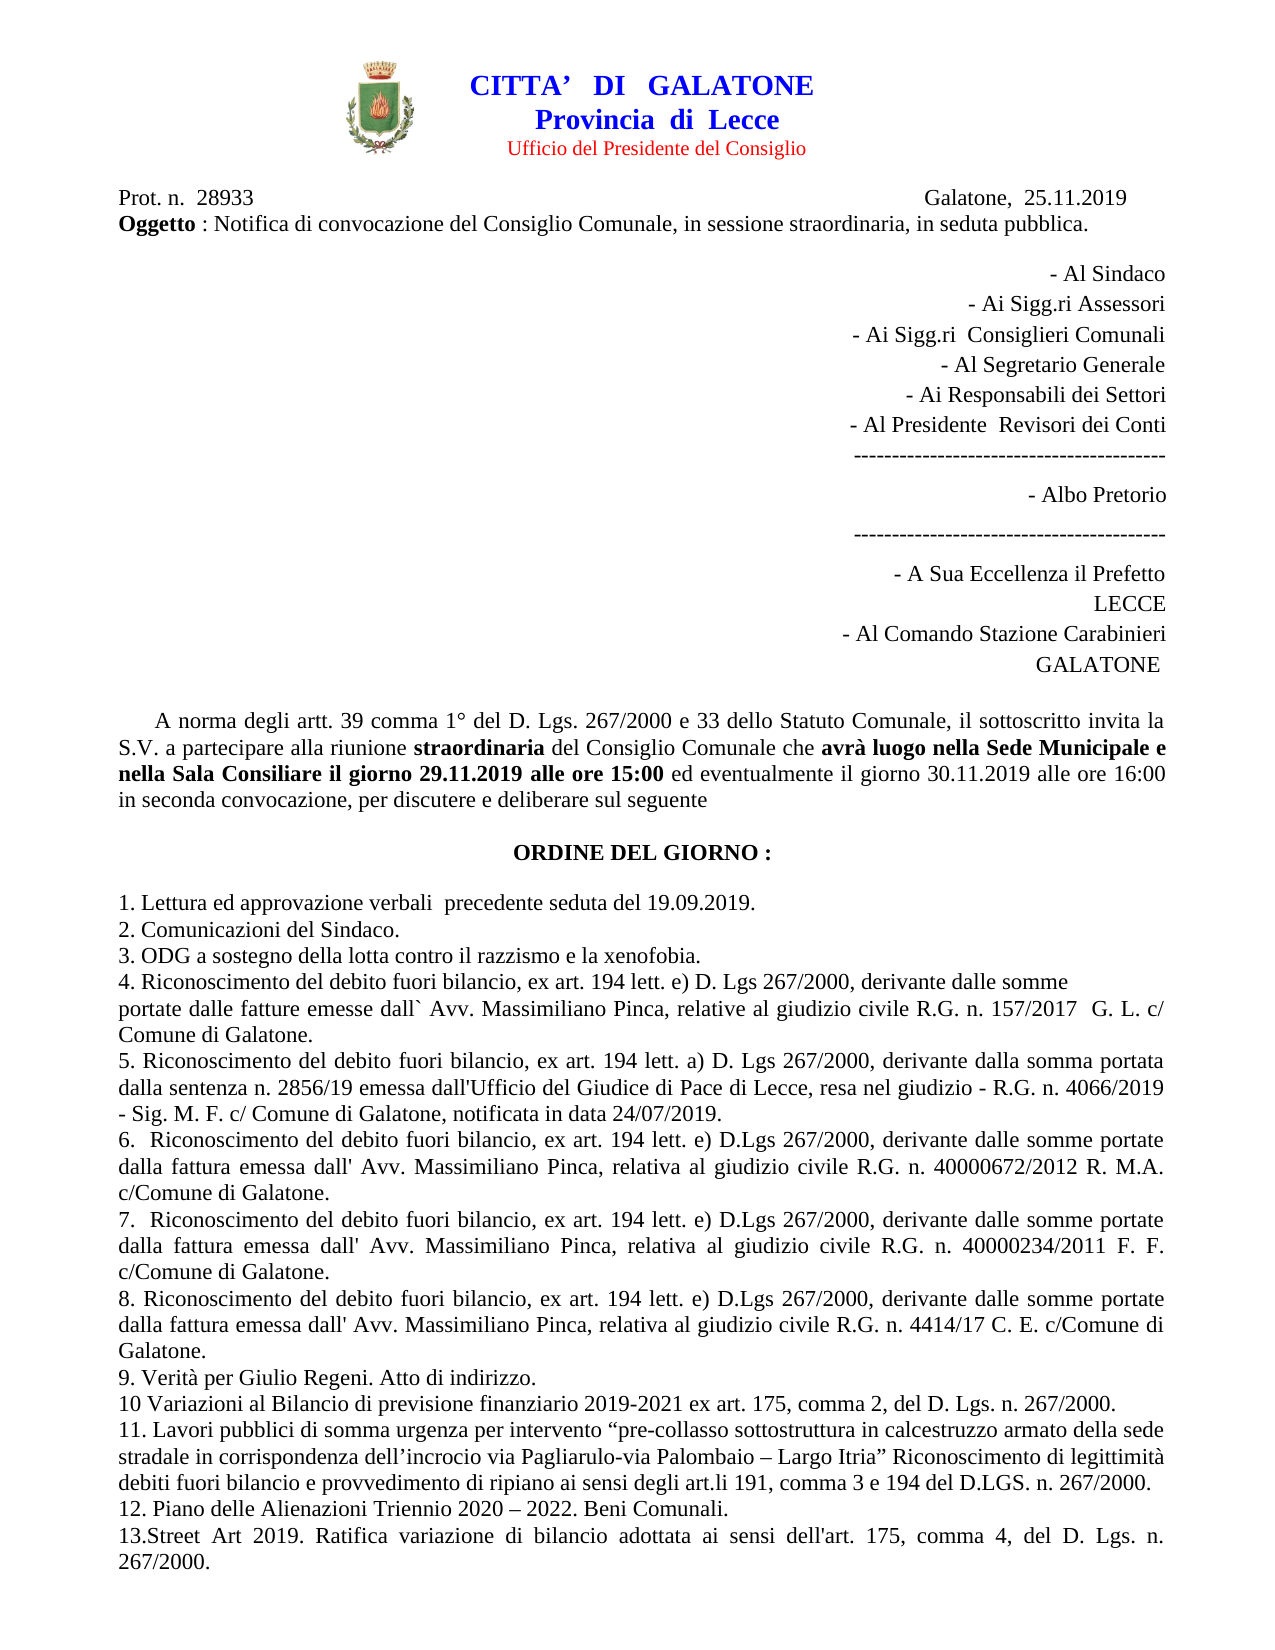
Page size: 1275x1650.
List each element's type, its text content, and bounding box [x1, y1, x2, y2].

text 10 Variazioni al Bilancio di previsione finanziario 2019-2021 ex art. 175, comma 2, del D. Lgs. n. 267/2000. [118, 1390, 1167, 1416]
title - Al Comando Stazione Carabinieri [738, 620, 1167, 647]
title - Ai Responsabili dei Settori [118, 381, 1167, 407]
text 4. Riconoscimento del debito fuori bilancio, ex art. 194 lett. e) D. Lgs 267/2000, derivante dalle somme [118, 968, 1167, 995]
text 11. Lavori pubblici di somma urgenza per intervento “pre-collasso sottostruttura in calcestruzzo armato della sede stradale in corrispondenza dell’incrocio via Pagliarulo-via Palombaio – Largo Itria” Riconoscimento di legittimità debiti fuori bilancio e provvedimento di ripiano ai sensi degli art.li 191, comma 3 e 194 del D.LGS. n. 267/2000. [118, 1416, 1167, 1496]
title Prot. n. 28933 Galatone, 25.11.2019 [118, 183, 1167, 210]
title - Ai Sigg.ri Assessori [118, 291, 1167, 317]
text 13.Street Art 2019. Ratifica variazione di bilancio adottata ai sensi dell'art. 175, comma 4, del D. Lgs. n. 267/2000. [118, 1522, 1167, 1574]
title ----------------------------------------- [118, 442, 1167, 468]
title - A Sua Eccellenza il Prefetto [118, 560, 1167, 586]
title - Al Segretario Generale [118, 351, 1167, 377]
text portate dalle fatture emesse dall` Avv. Massimiliano Pinca, relative al giudizio civile R.G. n. 157/2017 G. L. c/ Comune di Galatone. [118, 995, 1167, 1047]
text 3. ODG a sostegno della lotta contro il razzismo e la xenofobia. [118, 942, 1167, 968]
text 2. Comunicazioni del Sindaco. [118, 916, 1167, 942]
text 1. Lettura ed approvazione verbali precedente seduta del 19.09.2019. [118, 889, 1167, 916]
subtitle ORDINE DEL GIORNO : [118, 839, 1167, 865]
text A norma degli artt. 39 comma 1° del D. Lgs. 267/2000 e 33 dello Statuto Comunale, il sottoscritto invita la S.V. a partecipare alla riunione straordinaria del Consiglio Comunale che avrà luogo nella Sede Municipale e nella Sala Consiliare il giorno 29.11.2019 alle ore 15:00 ed eventualmente il giorno 30.11.2019 alle ore 16:00 in seconda convocazione, per discutere e deliberare sul seguente [118, 707, 1167, 813]
text 5. Riconoscimento del debito fuori bilancio, ex art. 194 lett. a) D. Lgs 267/2000, derivante dalla somma portata dalla sentenza n. 2856/19 emessa dall'Ufficio del Giudice di Pace di Lecce, resa nel giudizio - R.G. n. 4066/2019 - Sig. M. F. c/ Comune di Galatone, notificata in data 24/07/2019. [118, 1047, 1167, 1127]
picture [345, 60, 415, 155]
title - Al Sindaco [118, 260, 1167, 287]
title ----------------------------------------- [118, 521, 1167, 547]
title GALATONE [756, 651, 1167, 677]
text 12. Piano delle Alienazioni Triennio 2020 – 2022. Beni Comunali. [118, 1496, 1167, 1522]
text Oggetto : Notifica di convocazione del Consiglio Comunale, in sessione straordinaria, in seduta pubblica. [118, 210, 1167, 236]
text 9. Verità per Giulio Regeni. Atto di indirizzo. [118, 1364, 1167, 1390]
text 6. Riconoscimento del debito fuori bilancio, ex art. 194 lett. e) D.Lgs 267/2000, derivante dalle somme portate dalla fattura emessa dall' Avv. Massimiliano Pinca, relativa al giudizio civile R.G. n. 40000672/2012 R. M.A. c/Comune di Galatone. [118, 1127, 1167, 1206]
text 7. Riconoscimento del debito fuori bilancio, ex art. 194 lett. e) D.Lgs 267/2000, derivante dalle somme portate dalla fattura emessa dall' Avv. Massimiliano Pinca, relativa al giudizio civile R.G. n. 40000234/2011 F. F. c/Comune di Galatone. [118, 1206, 1167, 1285]
title - Al Presidente Revisori dei Conti [118, 411, 1167, 438]
title - Ai Sigg.ri Consiglieri Comunali [118, 321, 1167, 347]
text 8. Riconoscimento del debito fuori bilancio, ex art. 194 lett. e) D.Lgs 267/2000, derivante dalle somme portate dalla fattura emessa dall' Avv. Massimiliano Pinca, relativa al giudizio civile R.G. n. 4414/17 C. E. c/Comune di Galatone. [118, 1285, 1167, 1364]
title - Albo Pretorio [118, 481, 1167, 507]
title LECCE [756, 590, 1167, 617]
